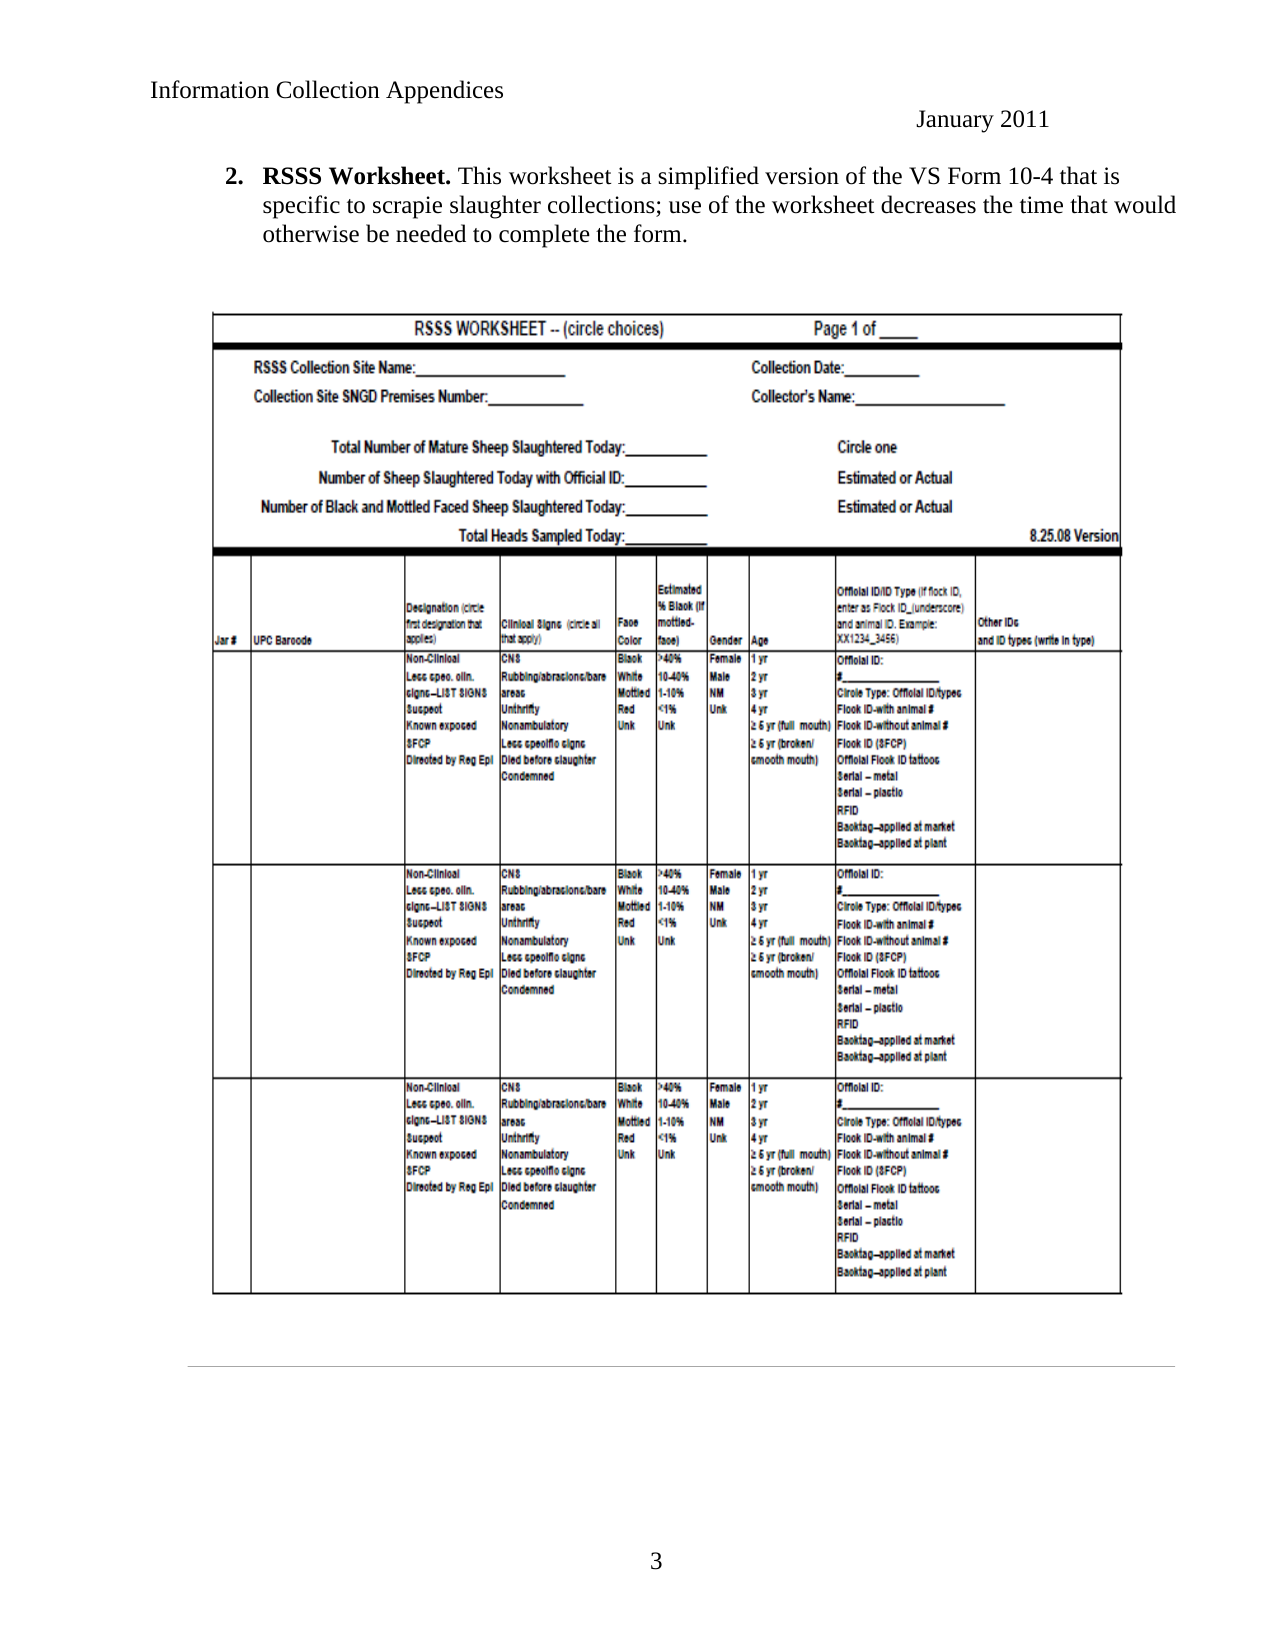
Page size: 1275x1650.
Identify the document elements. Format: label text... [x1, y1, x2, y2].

list RSSS Worksheet. This worksheet is a simplified version of the VS Form 10-4 that is specific to scrapie slaughter collections; use of the worksheet decreases the time that would otherwise be needed to complete the form. [225, 161, 1200, 247]
